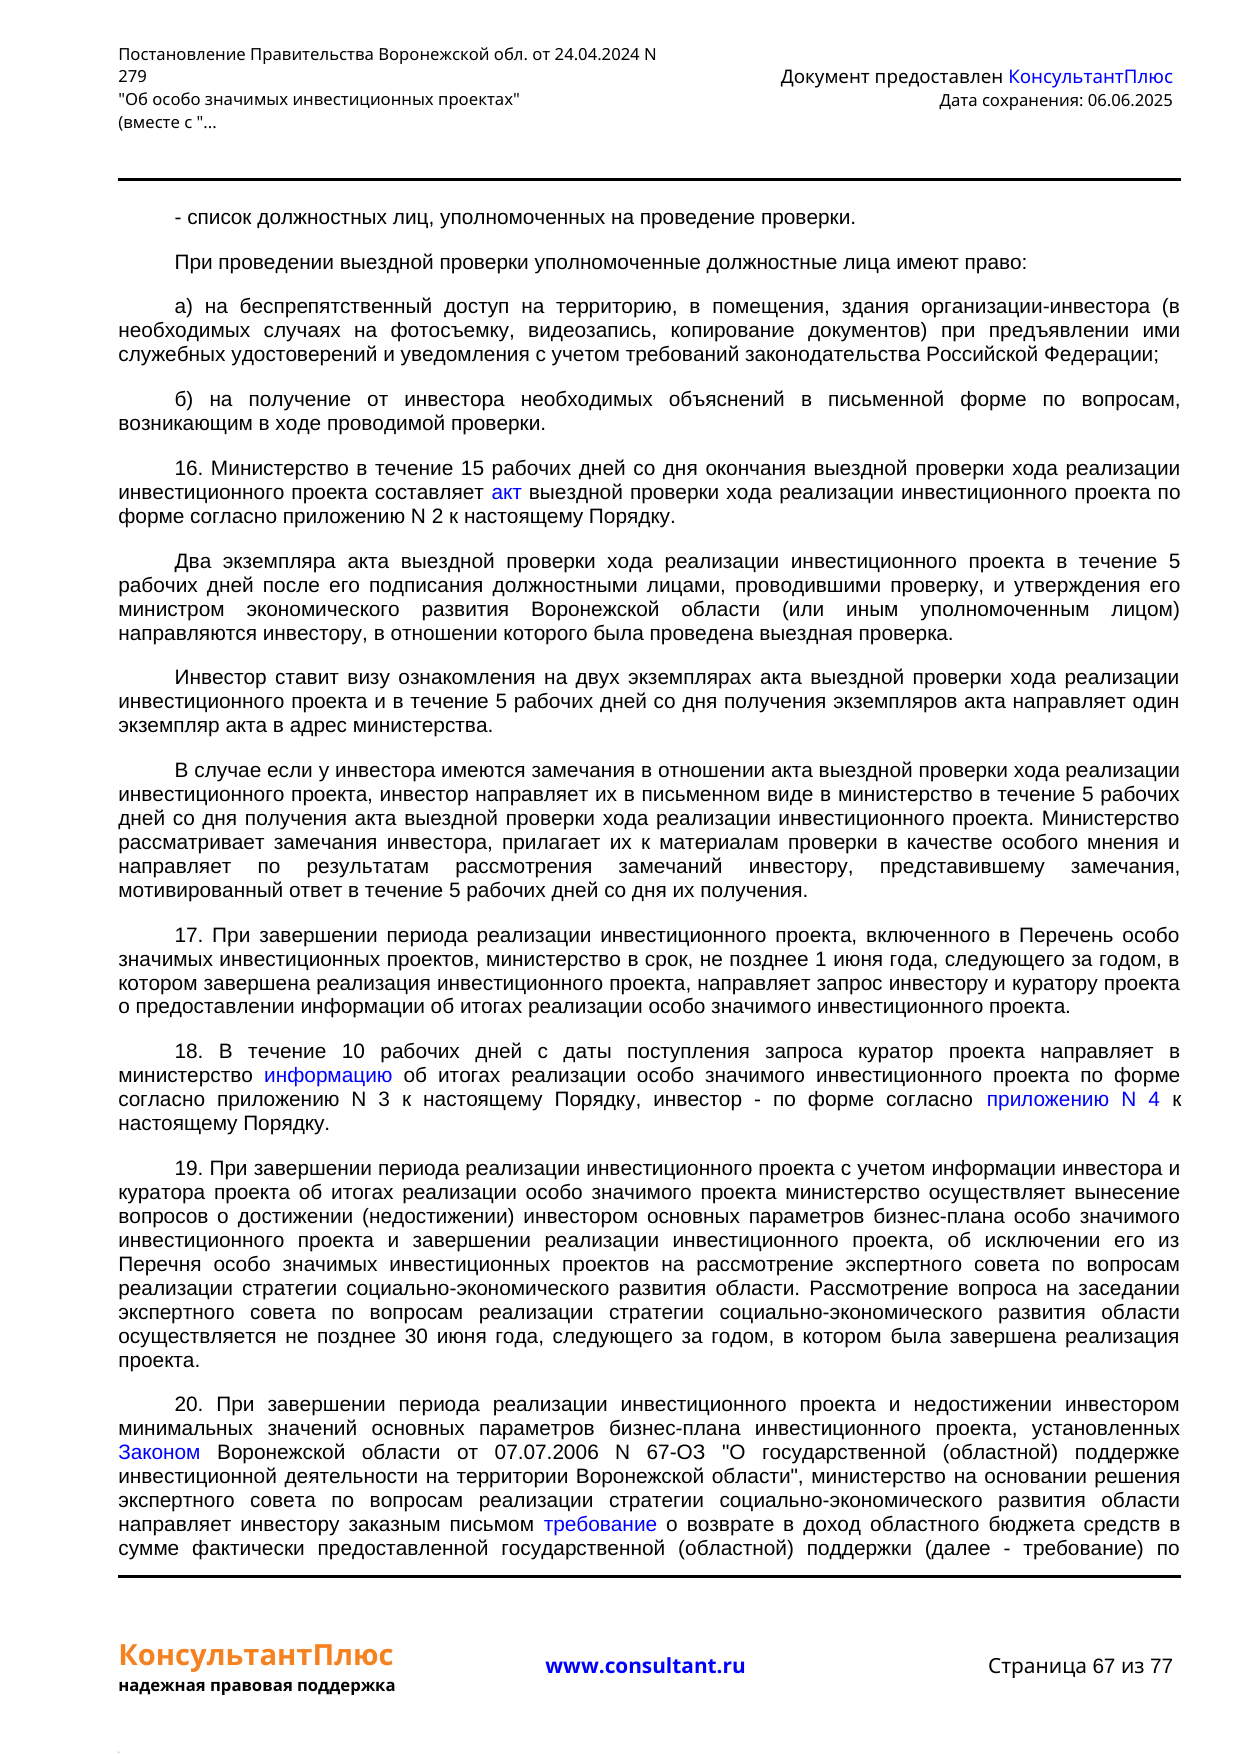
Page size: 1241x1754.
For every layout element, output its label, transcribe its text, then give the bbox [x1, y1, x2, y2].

text - список должностных лиц, уполномоченных на проведение проверки. [118, 205, 1181, 229]
text 16. Министерство в течение 15 рабочих дней со дня окончания выездной проверки хода реализации инвестиционного проекта составляет акт выездной проверки хода реализации инвестиционного проекта по форме согласно приложению N 2 к настоящему Порядку. [118, 456, 1181, 528]
text б) на получение от инвестора необходимых объяснений в письменной форме по вопросам, возникающим в ходе проводимой проверки. [118, 387, 1181, 435]
text 17. При завершении периода реализации инвестиционного проекта, включенного в Перечень особо значимых инвестиционных проектов, министерство в срок, не позднее 1 июня года, следующего за годом, в котором завершена реализация инвестиционного проекта, направляет запрос инвестору и куратору проекта о предоставлении информации об итогах реализации особо значимого инвестиционного проекта. [118, 922, 1181, 1018]
text При проведении выездной проверки уполномоченные должностные лица имеют право: [118, 249, 1181, 273]
text а) на беспрепятственный доступ на территорию, в помещения, здания организации-инвестора (в необходимых случаях на фотосъемку, видеозапись, копирование документов) при предъявлении ими служебных удостоверений и уведомления с учетом требований законодательства Российской Федерации; [118, 294, 1181, 366]
text 18. В течение 10 рабочих дней с даты поступления запроса куратор проекта направляет в министерство информацию об итогах реализации особо значимого инвестиционного проекта по форме согласно приложению N 3 к настоящему Порядку, инвестор - по форме согласно приложению N 4 к настоящему Порядку. [118, 1039, 1181, 1135]
text 19. При завершении периода реализации инвестиционного проекта с учетом информации инвестора и куратора проекта об итогах реализации особо значимого проекта министерство осуществляет вынесение вопросов о достижении (недостижении) инвестором основных параметров бизнес-плана особо значимого инвестиционного проекта и завершении реализации инвестиционного проекта, об исключении его из Перечня особо значимых инвестиционных проектов на рассмотрение экспертного совета по вопросам реализации стратегии социально-экономического развития области. Рассмотрение вопроса на заседании экспертного совета по вопросам реализации стратегии социально-экономического развития области осуществляется не позднее 30 июня года, следующего за годом, в котором была завершена реализация проекта. [118, 1156, 1181, 1371]
text Два экземпляра акта выездной проверки хода реализации инвестиционного проекта в течение 5 рабочих дней после его подписания должностными лицами, проводившими проверку, и утверждения его министром экономического развития Воронежской области (или иным уполномоченным лицом) направляются инвестору, в отношении которого была проведена выездная проверка. [118, 548, 1181, 644]
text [118, 1392, 1181, 1560]
text В случае если у инвестора имеются замечания в отношении акта выездной проверки хода реализации инвестиционного проекта, инвестор направляет их в письменном виде в министерство в течение 5 рабочих дней со дня получения акта выездной проверки хода реализации инвестиционного проекта. Министерство рассматривает замечания инвестора, прилагает их к материалам проверки в качестве особого мнения и направляет по результатам рассмотрения замечаний инвестору, представившему замечания, мотивированный ответ в течение 5 рабочих дней со дня их получения. [118, 758, 1181, 902]
text Инвестор ставит визу ознакомления на двух экземплярах акта выездной проверки хода реализации инвестиционного проекта и в течение 5 рабочих дней со дня получения экземпляров акта направляет один экземпляр акта в адрес министерства. [118, 665, 1181, 737]
